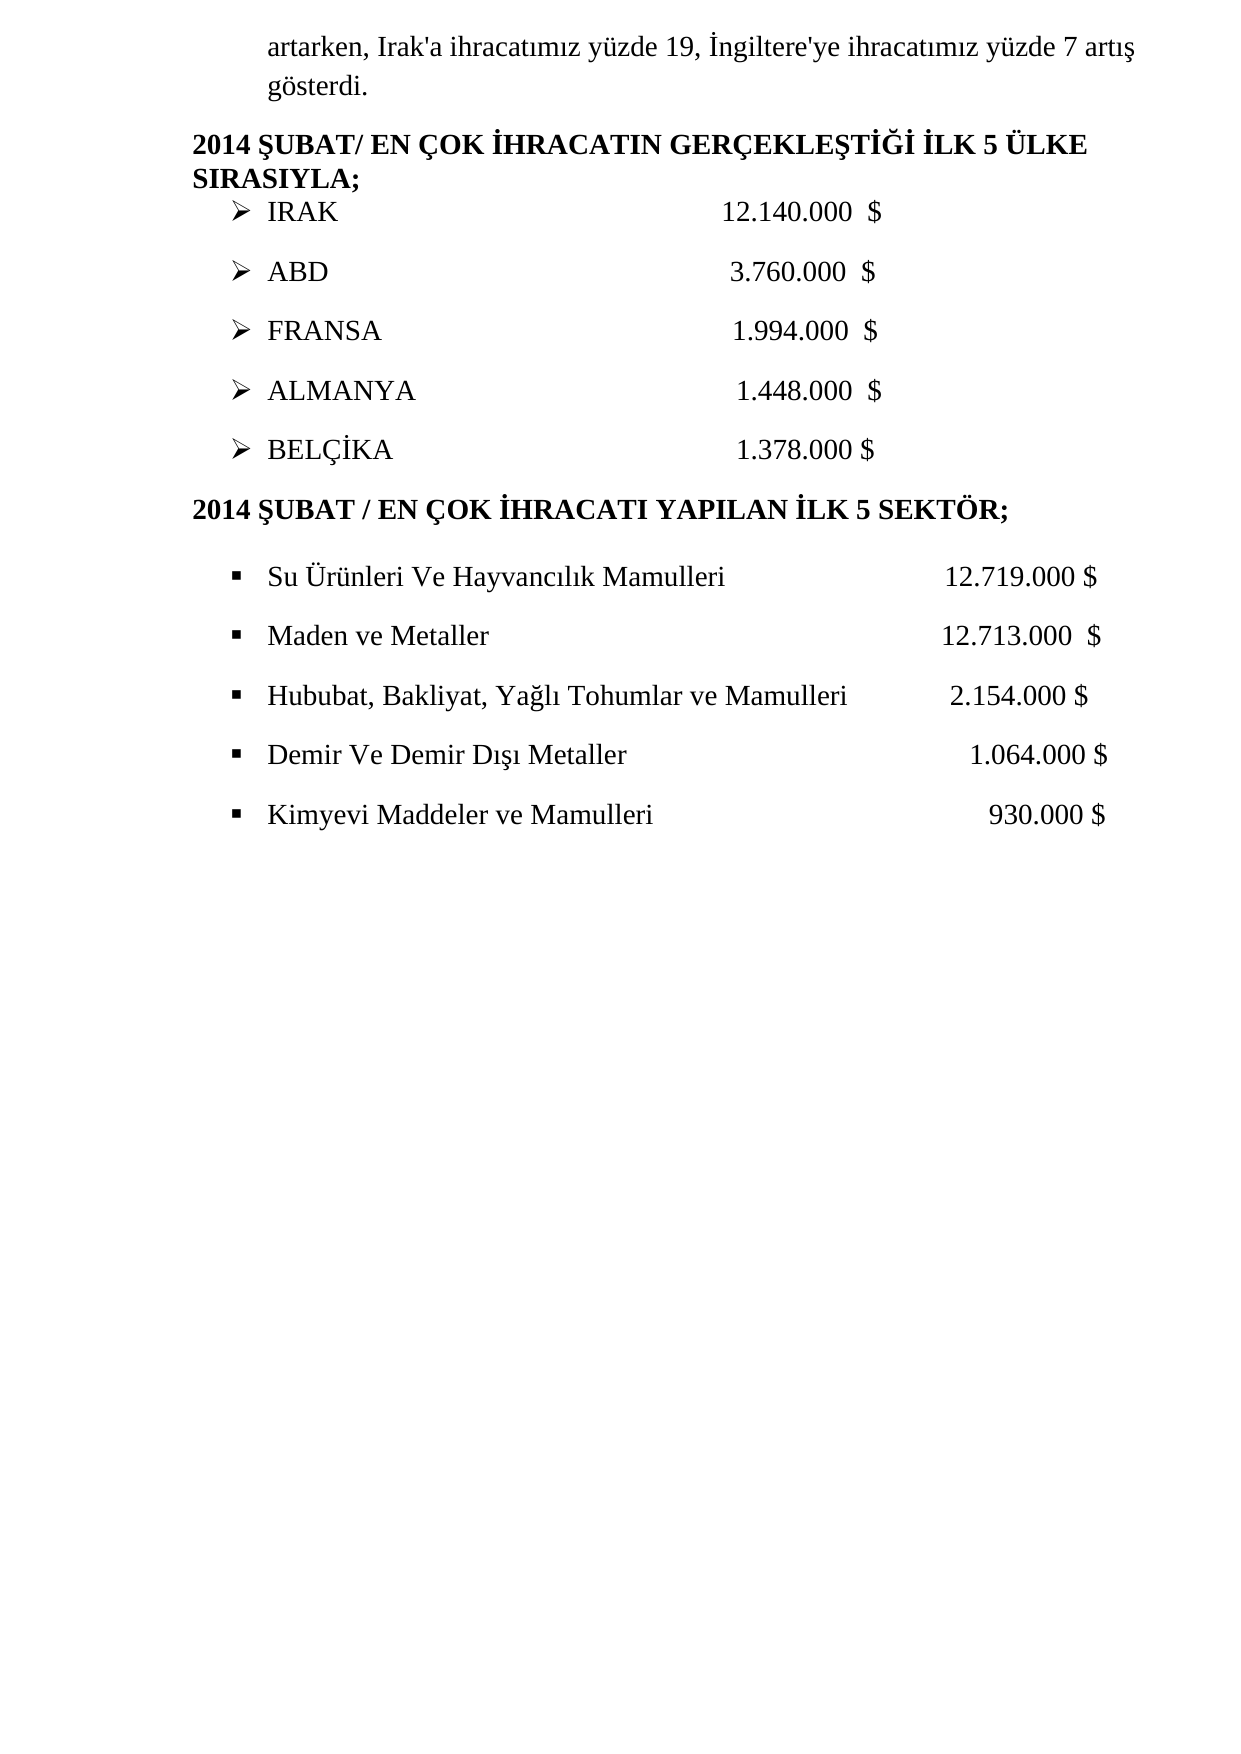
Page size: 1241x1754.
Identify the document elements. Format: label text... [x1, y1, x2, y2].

list BELÇİKA 1.378.000 $ [229, 432, 1196, 466]
list ABD 3.760.000 $ [229, 254, 1196, 288]
list FRANSA 1.994.000 $ [229, 313, 1196, 347]
list Su Ürünleri Ve Hayvancılık Mamulleri 12.719.000 $ [229, 559, 1196, 593]
list Kimyevi Maddeler ve Mamulleri 930.000 $ [229, 797, 1196, 831]
list Maden ve Metaller 12.713.000 $ [229, 618, 1196, 652]
list Hububat, Bakliyat, Yağlı Tohumlar ve Mamulleri 2.154.000 $ [229, 678, 1196, 712]
list IRAK 12.140.000 $ [229, 194, 1196, 228]
text 2014 ŞUBAT/ EN ÇOK İHRACATIN GERÇEKLEŞTİĞİ İLK 5 ÜLKE SIRASIYLA; [192, 127, 1196, 194]
list Şubat ayında en fazla ihracat yapılan 3 ülke sırasıyla Almanya, Irak ve İngiltere oldu. Almanya'ya ihracatımız geçen yılın aynı ayına göre yüzde 7 artarken, Irak'a ihracatımız yüzde 19, İngiltere'ye ihracatımız yüzde 7 artış gösterdi. [229, 29, 1196, 102]
text 2014 ŞUBAT / EN ÇOK İHRACATI YAPILAN İLK 5 SEKTÖR; [192, 492, 1196, 526]
list Demir Ve Demir Dışı Metaller 1.064.000 $ [229, 737, 1196, 771]
list ALMANYA 1.448.000 $ [229, 373, 1196, 407]
